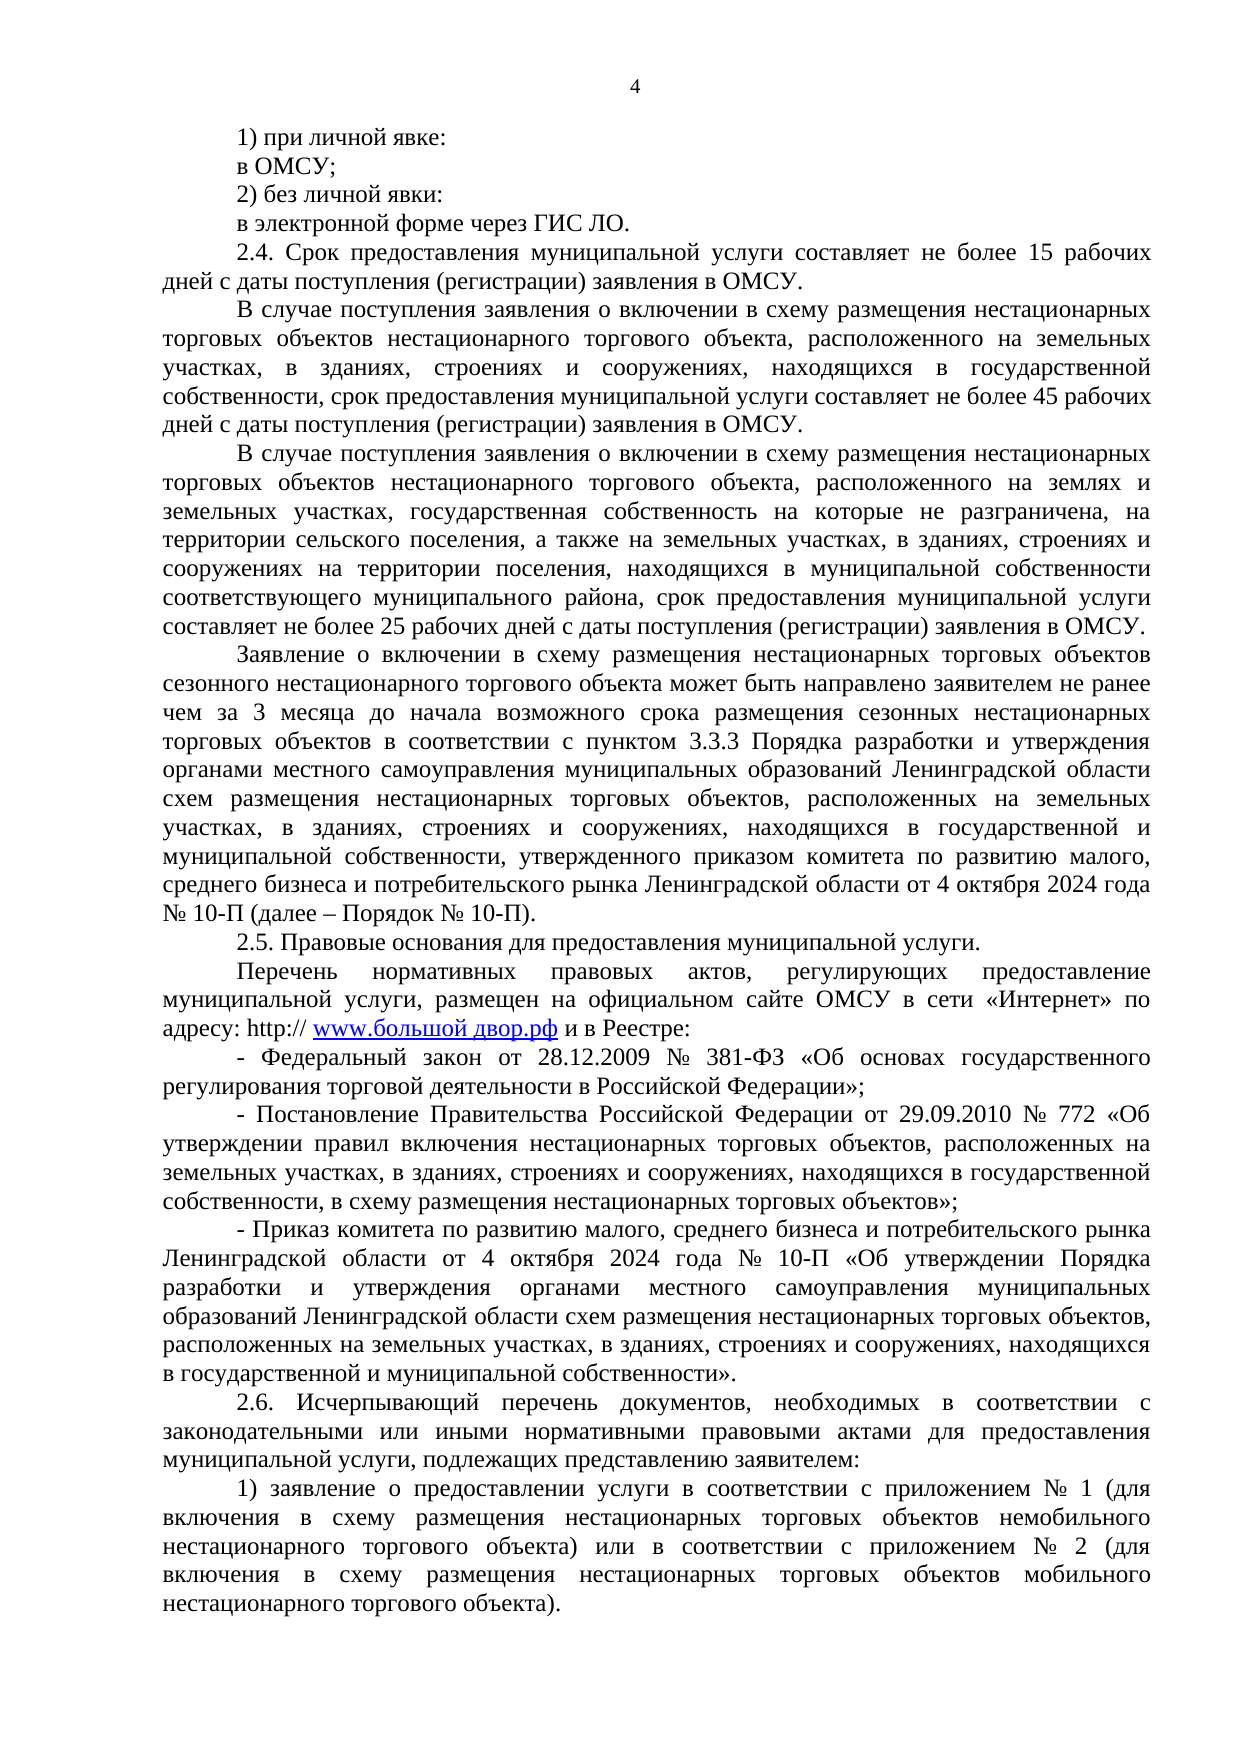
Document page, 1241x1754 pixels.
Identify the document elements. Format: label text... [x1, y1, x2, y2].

text 2) без личной явки: [162, 179, 1152, 208]
text 2.6. Исчерпывающий перечень документов, необходимых в соответствии с законодательными или иными нормативными правовыми актами для предоставления муниципальной услуги, подлежащих представлению заявителем: [162, 1387, 1152, 1473]
text В случае поступления заявления о включении в схему размещения нестационарных торговых объектов нестационарного торгового объекта, расположенного на земельных участках, в зданиях, строениях и сооружениях, находящихся в государственной собственности, срок предоставления муниципальной услуги составляет не более 45 рабочих дней с даты поступления (регистрации) заявления в ОМСУ. [162, 294, 1152, 438]
text 2.4. Срок предоставления муниципальной услуги составляет не более 15 рабочих дней с даты поступления (регистрации) заявления в ОМСУ. [162, 237, 1152, 294]
text в ОМСУ; [162, 151, 1152, 179]
text 2.5. Правовые основания для предоставления муниципальной услуги. [162, 927, 1152, 956]
text В случае поступления заявления о включении в схему размещения нестационарных торговых объектов нестационарного торгового объекта, расположенного на землях и земельных участках, государственная собственность на которые не разграничена, на территории сельского поселения, а также на земельных участках, в зданиях, строениях и сооружениях на территории поселения, находящихся в муниципальной собственности соответствующего муниципального района, срок предоставления муниципальной услуги составляет не более 25 рабочих дней с даты поступления (регистрации) заявления в ОМСУ. [162, 438, 1152, 639]
text в электронной форме через ГИС ЛО. [162, 208, 1152, 237]
text - Приказ комитета по развитию малого, среднего бизнеса и потребительского рынка Ленинградской области от 4 октября 2024 года № 10-П «Об утверждении Порядка разработки и утверждения органами местного самоуправления муниципальных образований Ленинградской области схем размещения нестационарных торговых объектов, расположенных на земельных участках, в зданиях, строениях и сооружениях, находящихся в государственной и муниципальной собственности». [162, 1214, 1152, 1387]
text Заявление о включении в схему размещения нестационарных торговых объектов сезонного нестационарного торгового объекта может быть направлено заявителем не ранее чем за 3 месяца до начала возможного срока размещения сезонных нестационарных торговых объектов в соответствии с пунктом 3.3.3 Порядка разработки и утверждения органами местного самоуправления муниципальных образований Ленинградской области схем размещения нестационарных торговых объектов, расположенных на земельных участках, в зданиях, строениях и сооружениях, находящихся в государственной и муниципальной собственности, утвержденного приказом комитета по развитию малого, среднего бизнеса и потребительского рынка Ленинградской области от 4 октября 2024 года № 10-П (далее – Порядок № 10-П). [162, 639, 1152, 927]
text - Постановление Правительства Российской Федерации от 29.09.2010 № 772 «Об утверждении правил включения нестационарных торговых объектов, расположенных на земельных участках, в зданиях, строениях и сооружениях, находящихся в государственной собственности, в схему размещения нестационарных торговых объектов»; [162, 1099, 1152, 1214]
text - Федеральный закон от 28.12.2009 № 381-ФЗ «Об основах государственного регулирования торговой деятельности в Российской Федерации»; [162, 1042, 1152, 1099]
text 1) заявление о предоставлении услуги в соответствии с приложением № 1 (для включения в схему размещения нестационарных торговых объектов немобильного нестационарного торгового объекта) или в соответствии с приложением № 2 (для включения в схему размещения нестационарных торговых объектов мобильного нестационарного торгового объекта). [162, 1473, 1152, 1617]
text 1) при личной явке: [162, 122, 1152, 151]
text Перечень нормативных правовых актов, регулирующих предоставление муниципальной услуги, размещен на официальном сайте ОМСУ в сети «Интернет» по адресу: http:// www.большой двор.рф и в Реестре: [162, 956, 1152, 1042]
